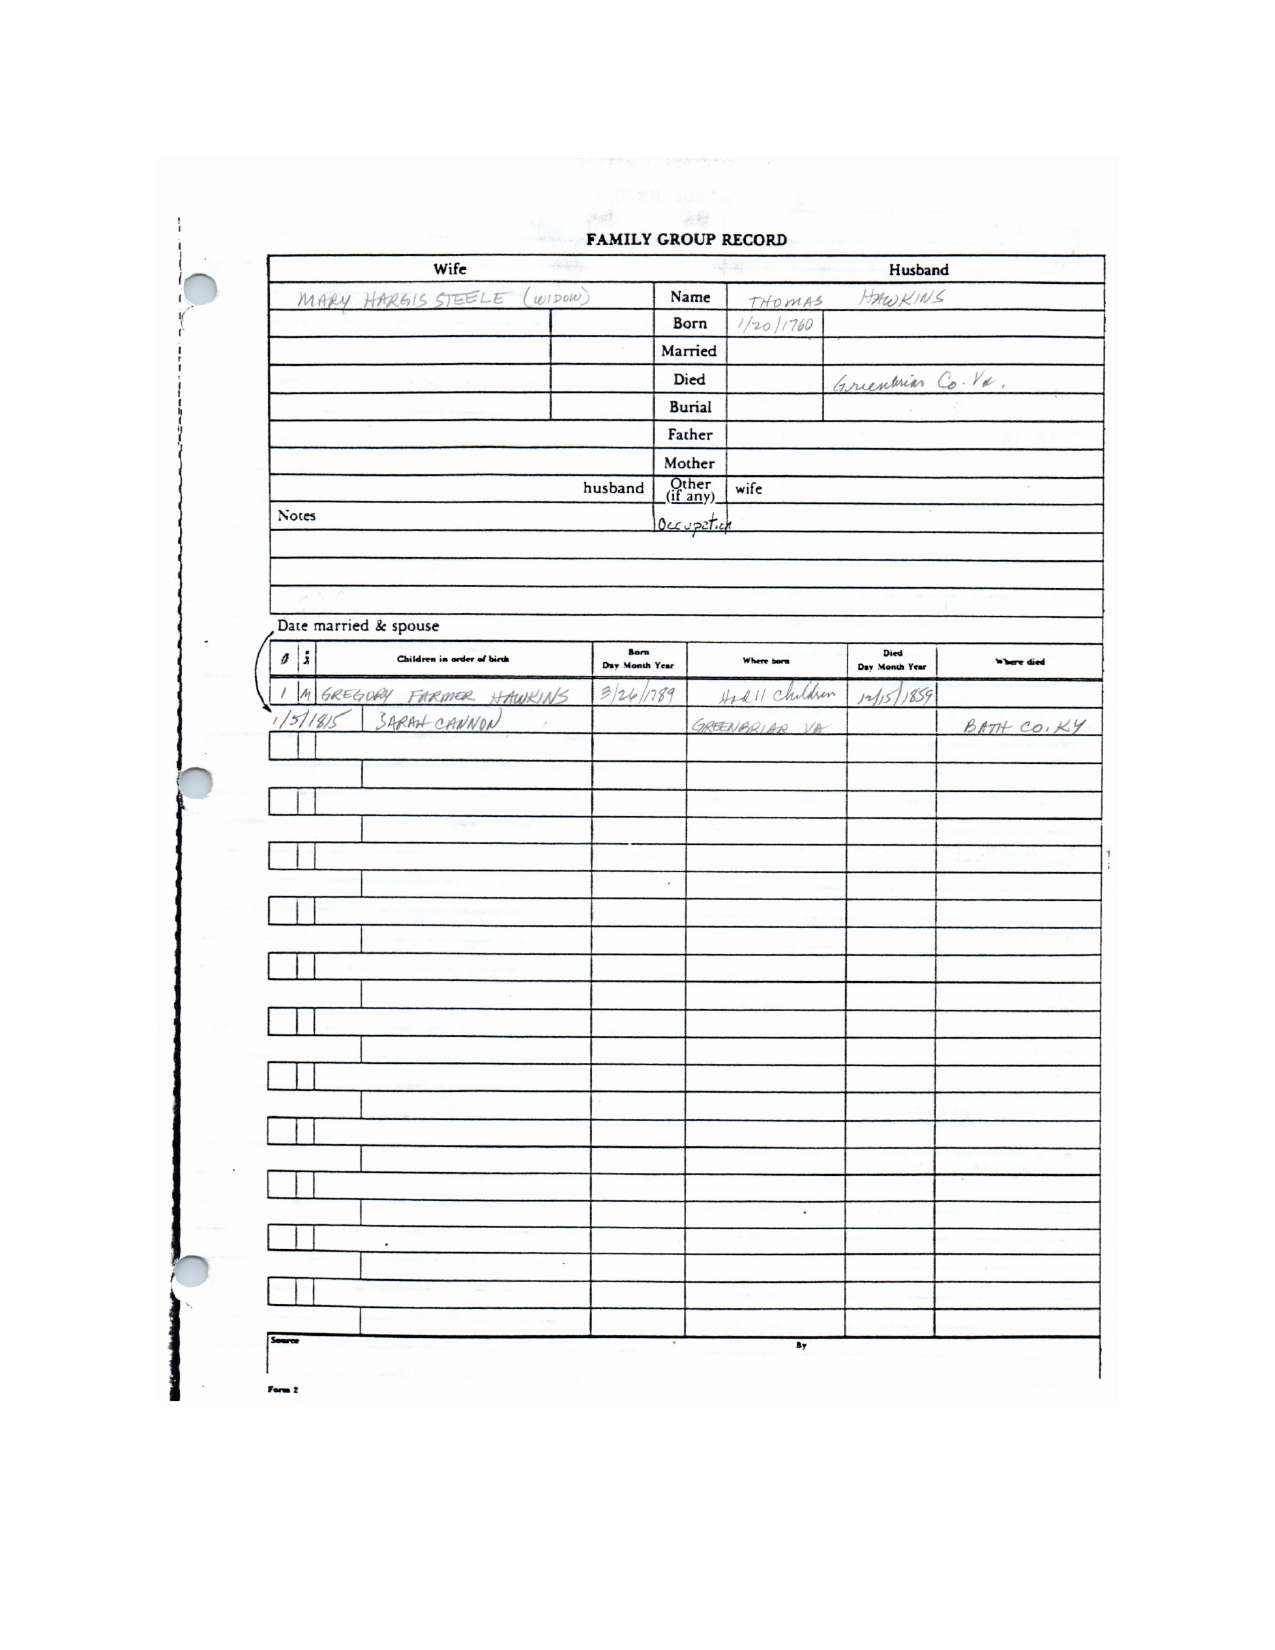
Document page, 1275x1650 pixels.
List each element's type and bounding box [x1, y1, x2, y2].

picture [150, 150, 1125, 1414]
